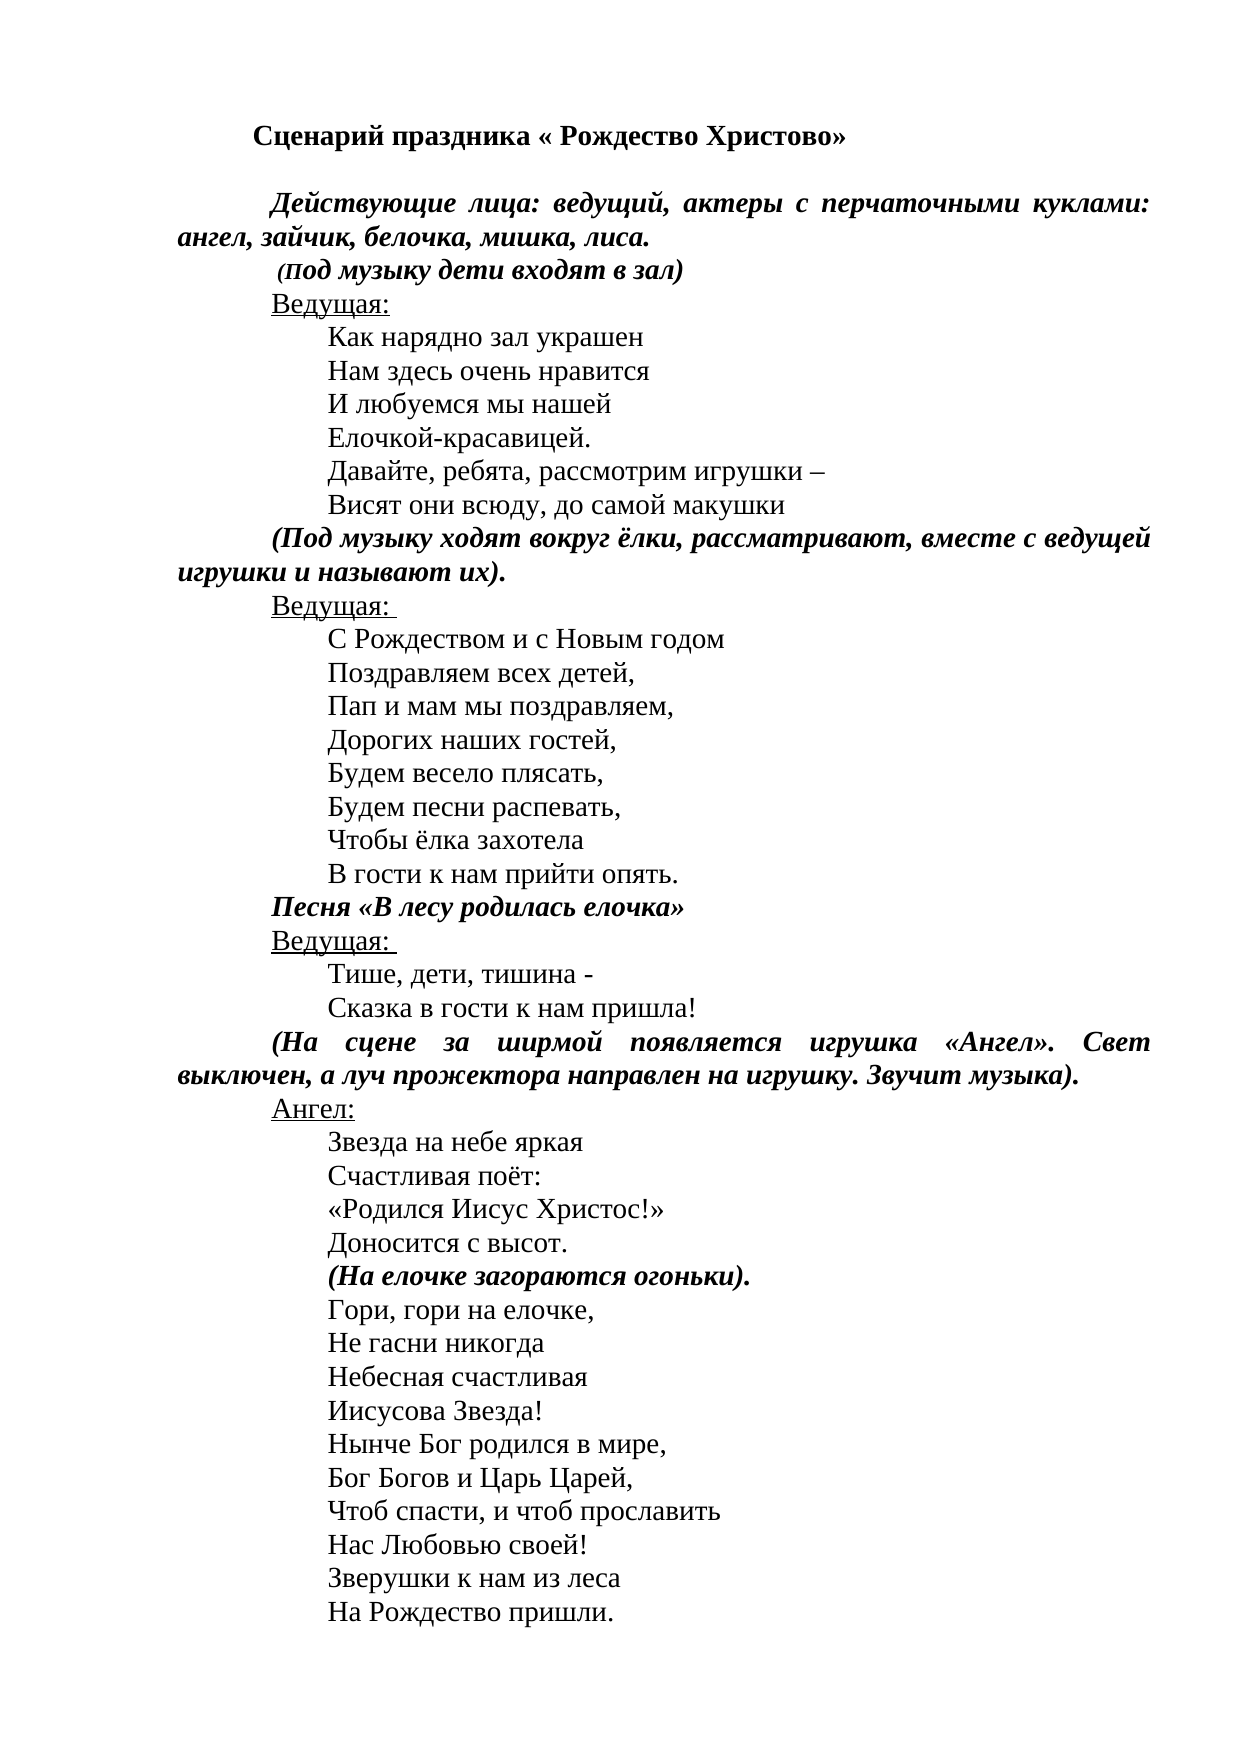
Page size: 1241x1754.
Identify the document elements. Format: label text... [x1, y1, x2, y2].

text Висят они всюду, до самой макушки [177, 487, 1152, 521]
text На Рождество пришли. [177, 1594, 1152, 1627]
text Не гасни никогда [177, 1326, 1152, 1359]
text С Рождеством и с Новым годом [177, 621, 1152, 655]
text Будем весело плясать, [177, 755, 1152, 789]
text Доносится с высот. [177, 1225, 1152, 1258]
text Действующие лица: ведущий, актеры с перчаточными куклами: ангел, зайчик, белочка, мишка, лиса. [177, 185, 1152, 252]
text (На сцене за ширмой появляется игрушка «Ангел». Свет выключен, а луч прожектора направлен на игрушку. Звучит музыка). [177, 1024, 1152, 1091]
text Елочкой-красавицей. [177, 420, 1152, 453]
text Чтобы ёлка захотела [177, 822, 1152, 856]
text Зверушки к нам из леса [177, 1560, 1152, 1594]
text Нам здесь очень нравится [177, 353, 1152, 386]
text Иисусова Звезда! [177, 1393, 1152, 1426]
text И любуемся мы нашей [177, 386, 1152, 420]
text Сценарий праздника « Рождество Христово» [177, 118, 1152, 152]
text Ведущая: [177, 286, 1152, 319]
text Нынче Бог родился в мире, [177, 1426, 1152, 1460]
text Будем песни распевать, [177, 789, 1152, 822]
text Звезда на небе яркая [177, 1124, 1152, 1158]
text Небесная счастливая [177, 1359, 1152, 1393]
text Ведущая: [177, 923, 1152, 957]
text (На елочке загораются огоньки). [177, 1258, 1152, 1292]
text Поздравляем всех детей, [177, 655, 1152, 688]
text Ангел: [177, 1091, 1152, 1124]
text Чтоб спасти, и чтоб прославить [177, 1493, 1152, 1527]
text Гори, гори на елочке, [177, 1292, 1152, 1326]
text Сказка в гости к нам пришла! [177, 990, 1152, 1024]
text В гости к нам прийти опять. [177, 856, 1152, 889]
text Дорогих наших гостей, [177, 722, 1152, 755]
text Счастливая поёт: [177, 1158, 1152, 1191]
text Давайте, ребята, рассмотрим игрушки – [177, 453, 1152, 487]
text Нас Любовью своей! [177, 1527, 1152, 1560]
text «Родился Иисус Христос!» [177, 1191, 1152, 1225]
text Бог Богов и Царь Царей, [177, 1460, 1152, 1493]
text (Под музыку дети входят в зал) [177, 252, 1152, 286]
text Тише, дети, тишина - [177, 957, 1152, 990]
text (Под музыку ходят вокруг ёлки, рассматривают, вместе с ведущей игрушки и называют их). [177, 521, 1152, 588]
text Как нарядно зал украшен [177, 319, 1152, 353]
text Песня «В лесу родилась елочка» [177, 889, 1152, 923]
text Ведущая: [177, 588, 1152, 621]
text Пап и мам мы поздравляем, [177, 688, 1152, 722]
